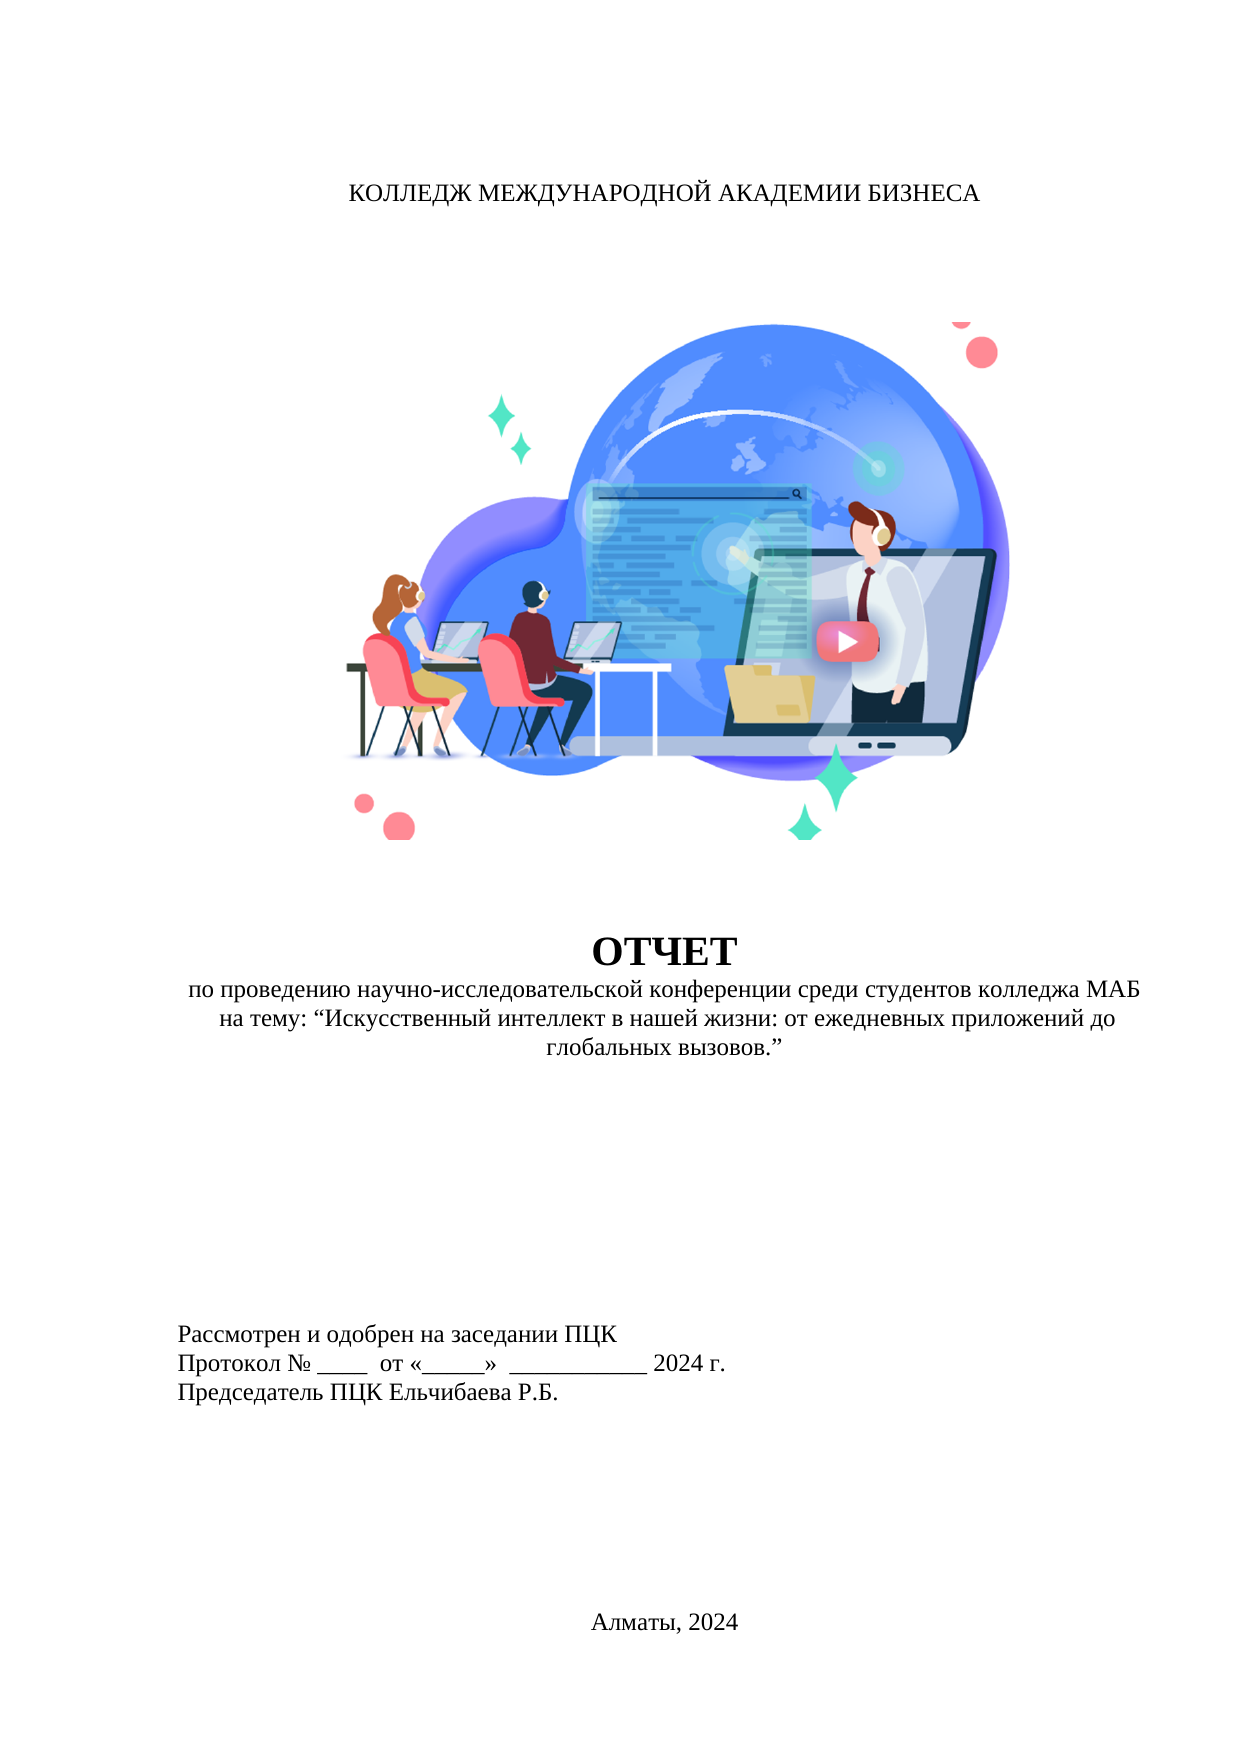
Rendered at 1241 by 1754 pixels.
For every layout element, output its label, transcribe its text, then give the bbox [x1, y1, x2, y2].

text Председатель ПЦК Ельчибаева Р.Б. [177, 1377, 1152, 1405]
text по проведению научно-исследовательской конференции среди студентов колледжа МАБ [177, 974, 1152, 1003]
picture [319, 322, 1010, 840]
text Протокол № ____ от «_____» ___________ 2024 г. [177, 1348, 1152, 1377]
text на тему: “Искусственный интеллект в нашей жизни: от ежедневных приложений до глобальных вызовов.” [177, 1003, 1152, 1060]
text ОТЧЕТ [177, 926, 1152, 974]
text Алматы, 2024 [177, 1607, 1152, 1635]
text КОЛЛЕДЖ МЕЖДУНАРОДНОЙ АКАДЕМИИ БИЗНЕСА [177, 178, 1152, 207]
text Рассмотрен и одобрен на заседании ПЦК [177, 1319, 1152, 1348]
